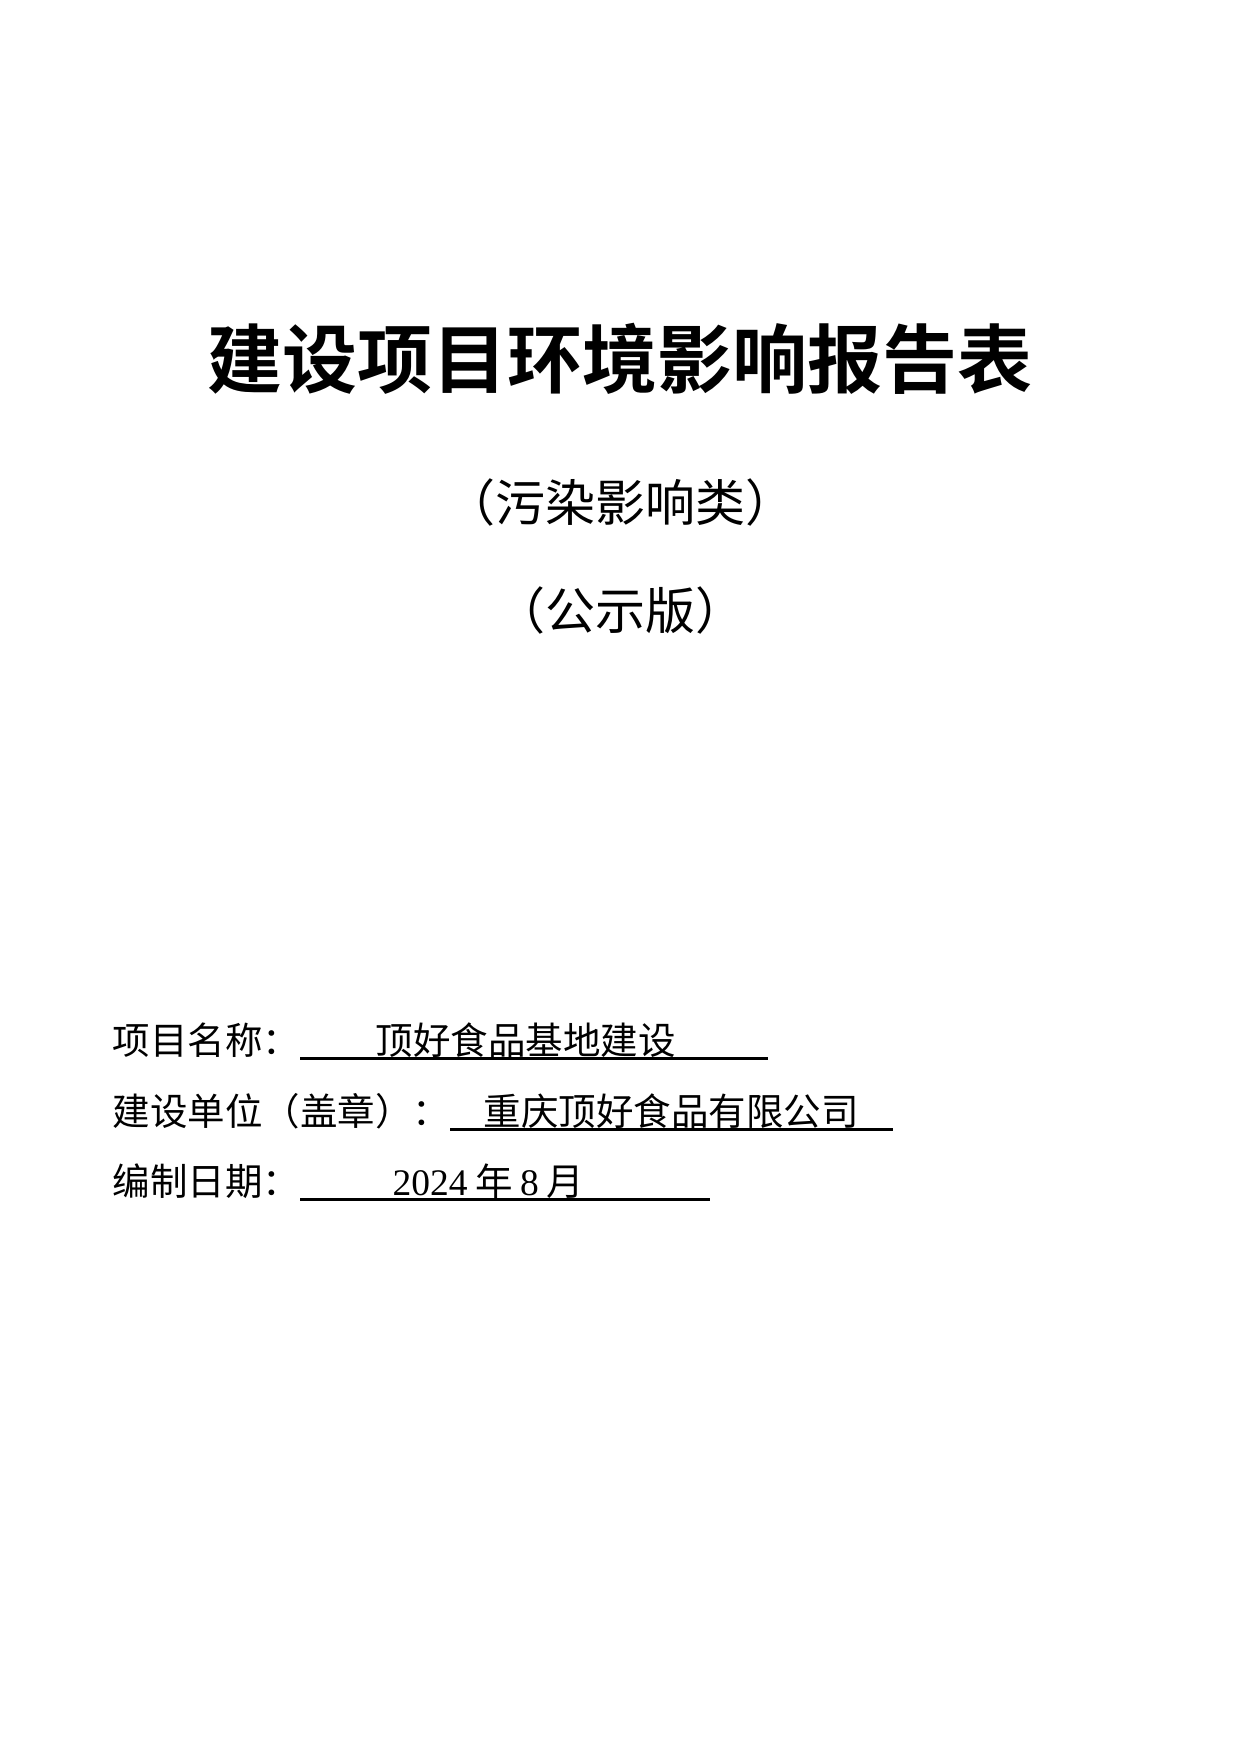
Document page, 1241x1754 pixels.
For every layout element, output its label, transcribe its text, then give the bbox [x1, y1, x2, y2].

text 编制日期： 2024年8月 [112, 1152, 1128, 1206]
text 建设项目环境影响报告表 [112, 300, 1128, 409]
text 项目名称： 顶好食品基地建设 [112, 1011, 1128, 1065]
text 建设单位（盖章）： 重庆顶好食品有限公司 [112, 1081, 1128, 1136]
text （公示版） [112, 572, 1128, 644]
text （污染影响类） [112, 463, 1128, 536]
